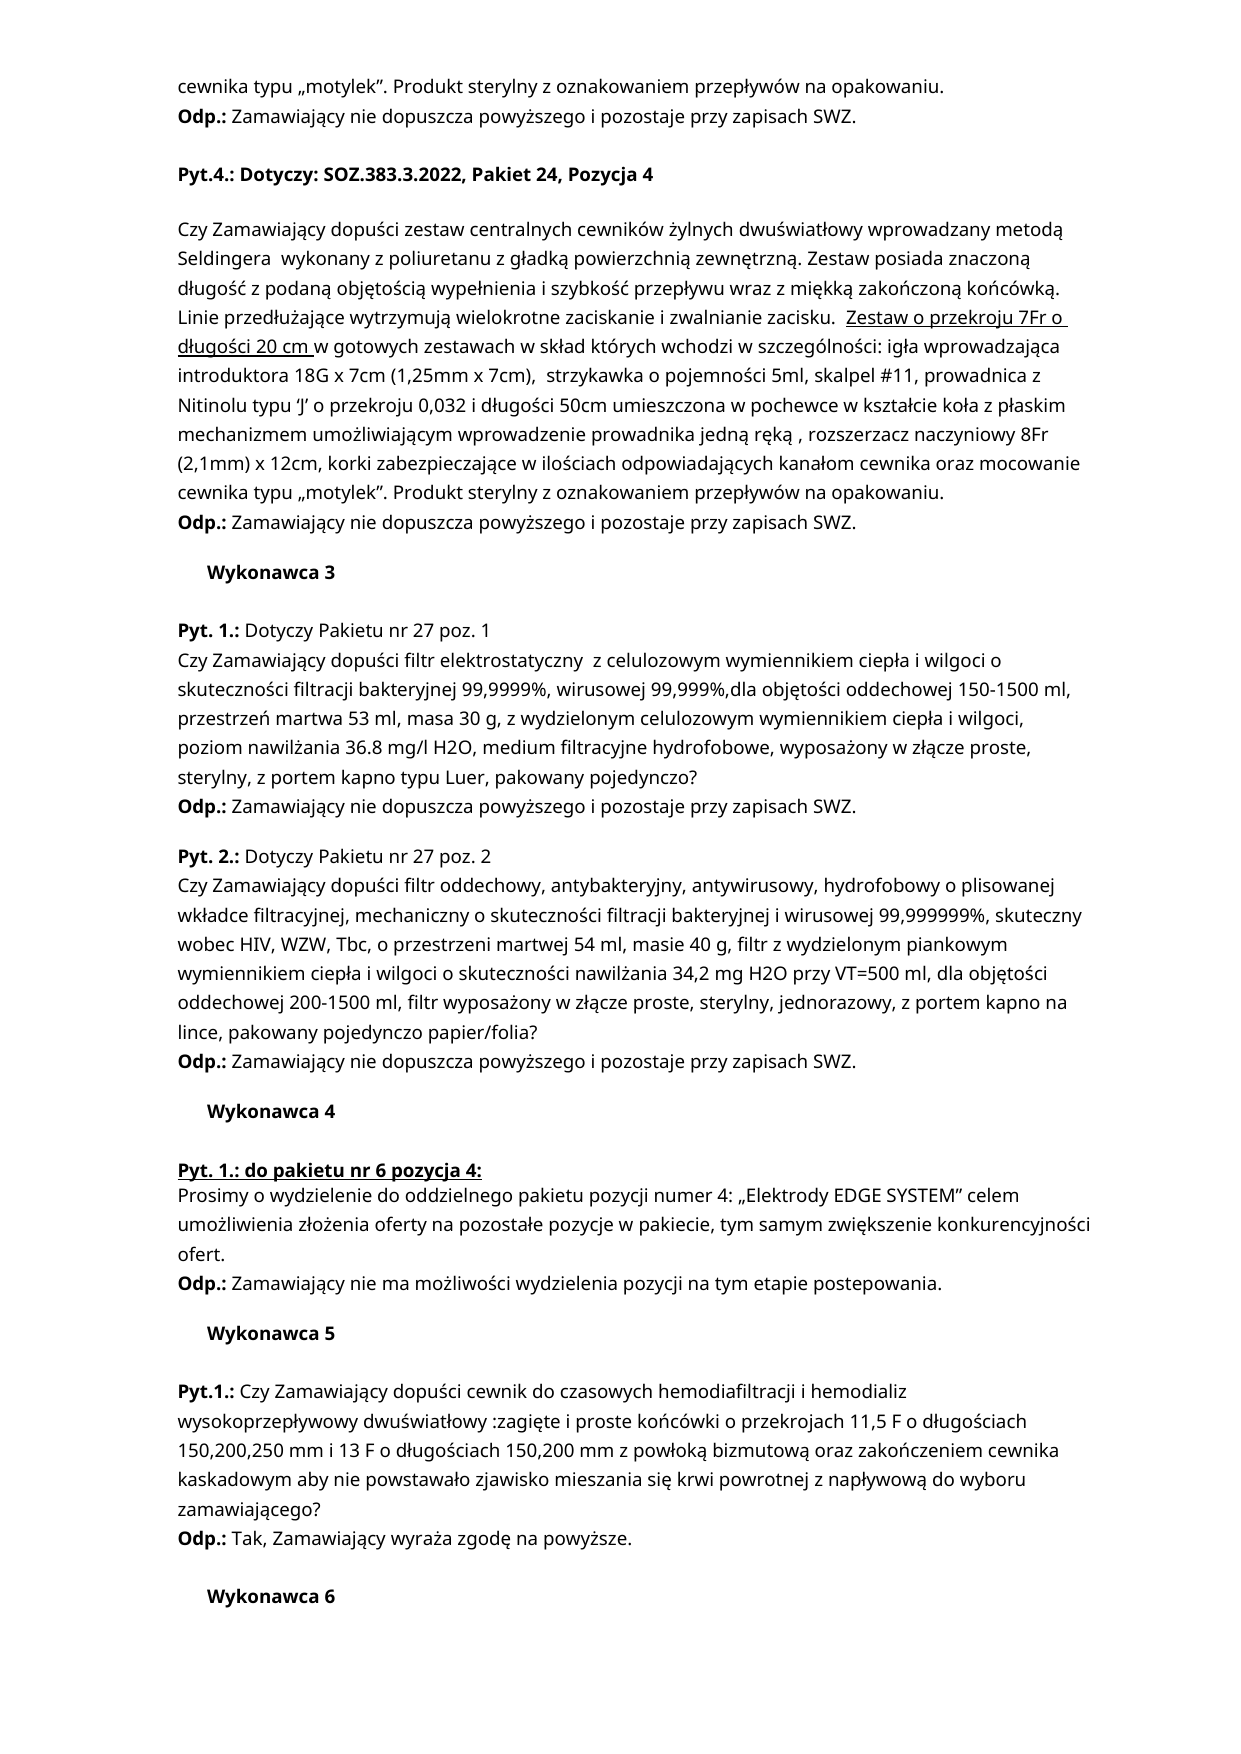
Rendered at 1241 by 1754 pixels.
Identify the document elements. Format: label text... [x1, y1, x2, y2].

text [177, 74, 1093, 129]
text Pyt.1.: Czy Zamawiający dopuści cewnik do czasowych hemodiafiltracji i hemodializ wysokoprzepływowy dwuświatłowy :zagięte i proste końcówki o przekrojach 11,5 F o długościach 150,200,250 mm i 13 F o długościach 150,200 mm z powłoką bizmutową oraz zakończeniem cewnika kaskadowym aby nie powstawało zjawisko mieszania się krwi powrotnej z napływową do wyboru zamawiającego? [177, 1379, 1093, 1521]
text Odp.: Tak, Zamawiający wyraża zgodę na powyższe. [177, 1525, 1093, 1551]
text Wykonawca 5 [177, 1320, 1093, 1346]
text Wykonawca 3 [177, 559, 1093, 584]
text Pyt. 1.: do pakietu nr 6 pozycja 4: [177, 1157, 1093, 1182]
text Czy Zamawiający dopuści zestaw centralnych cewników żylnych dwuświatłowy wprowadzany metodą Seldingera wykonany z poliuretanu z gładką powierzchnią zewnętrzną. Zestaw posiada znaczoną długość z podaną objętością wypełnienia i szybkość przepływu wraz z miękką zakończoną końcówką. Linie przedłużające wytrzymują wielokrotne zaciskanie i zwalnianie zacisku. Zestaw o przekroju 7Fr o długości 20 cm w gotowych zestawach w skład których wchodzi w szczególności: igła wprowadzająca introduktora 18G x 7cm (1,25mm x 7cm), strzykawka o pojemności 5ml, skalpel #11, prowadnica z Nitinolu typu ‘J’ o przekroju 0,032 i długości 50cm umieszczona w pochewce w kształcie koła z płaskim mechanizmem umożliwiającym wprowadzenie prowadnika jedną ręką , rozszerzacz naczyniowy 8Fr (2,1mm) x 12cm, korki zabezpieczające w ilościach odpowiadających kanałom cewnika oraz mocowanie cewnika typu „motylek”. Produkt sterylny z oznakowaniem przepływów na opakowaniu. Odp.: Zamawiający nie dopuszcza powyższego i pozostaje przy zapisach SWZ. [177, 216, 1093, 534]
subtitle Pyt.4.: Dotyczy: SOZ.383.3.2022, Pakiet 24, Pozycja 4 [177, 162, 1093, 187]
text Czy Zamawiający dopuści filtr oddechowy, antybakteryjny, antywirusowy, hydrofobowy o plisowanej wkładce filtracyjnej, mechaniczny o skuteczności filtracji bakteryjnej i wirusowej 99,999999%, skuteczny wobec HIV, WZW, Tbc, o przestrzeni martwej 54 ml, masie 40 g, filtr z wydzielonym piankowym wymiennikiem ciepła i wilgoci o skuteczności nawilżania 34,2 mg H2O przy VT=500 ml, dla objętości oddechowej 200-1500 ml, filtr wyposażony w złącze proste, sterylny, jednorazowy, z portem kapno na lince, pakowany pojedynczo papier/folia? Odp.: Zamawiający nie dopuszcza powyższego i pozostaje przy zapisach SWZ. [177, 873, 1093, 1074]
text Czy Zamawiający dopuści filtr elektrostatyczny z celulozowym wymiennikiem ciepła i wilgoci o skuteczności filtracji bakteryjnej 99,9999%, wirusowej 99,999%,dla objętości oddechowej 150-1500 ml, przestrzeń martwa 53 ml, masa 30 g, z wydzielonym celulozowym wymiennikiem ciepła i wilgoci, poziom nawilżania 36.8 mg/l H2O, medium filtracyjne hydrofobowe, wyposażony w złącze proste, sterylny, z portem kapno typu Luer, pakowany pojedynczo? Odp.: Zamawiający nie dopuszcza powyższego i pozostaje przy zapisach SWZ. [177, 647, 1093, 819]
text Pyt. 2.: Dotyczy Pakietu nr 27 poz. 2 [177, 843, 1093, 869]
text Pyt. 1.: Dotyczy Pakietu nr 27 poz. 1 [177, 618, 1093, 643]
text Wykonawca 4 [177, 1098, 1093, 1124]
text Wykonawca 6 [177, 1584, 1093, 1609]
text Prosimy o wydzielenie do oddzielnego pakietu pozycji numer 4: „Elektrody EDGE SYSTEM” celem umożliwienia złożenia oferty na pozostałe pozycje w pakiecie, tym samym zwiększenie konkurencyjności ofert. Odp.: Zamawiający nie ma możliwości wydzielenia pozycji na tym etapie postepowania. [177, 1182, 1093, 1296]
